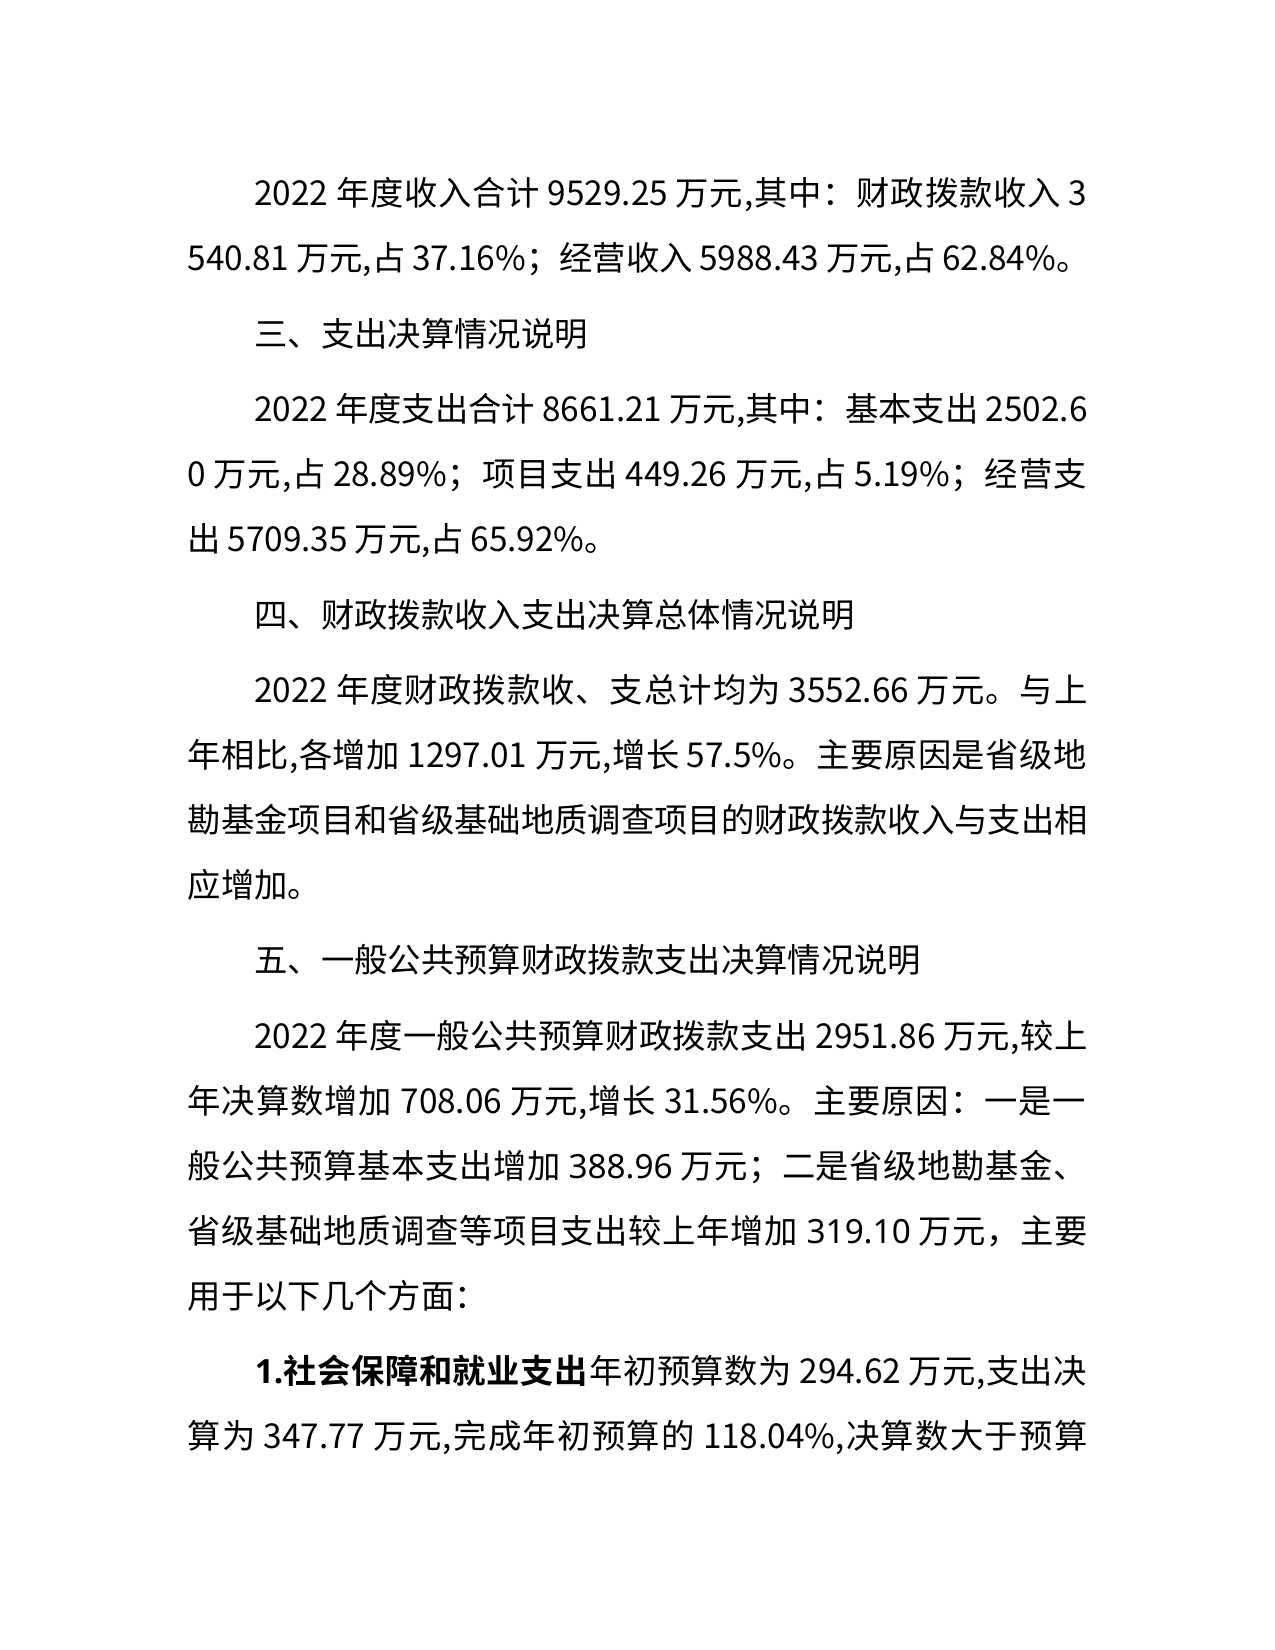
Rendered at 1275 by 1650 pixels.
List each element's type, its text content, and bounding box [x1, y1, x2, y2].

text 五、一般公共预算财政拨款支出决算情况说明 [187, 926, 1087, 991]
text 四、财政拨款收入支出决算总体情况说明 [187, 580, 1087, 645]
text 2022年度收入合计9529.25万元,其中：财政拨款收入3540.81万元,占37.16%；经营收入5988.43万元,占62.84%。 [187, 159, 1087, 289]
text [187, 1337, 1087, 1467]
text 三、支出决算情况说明 [187, 299, 1087, 364]
text 2022年度一般公共预算财政拨款支出2951.86万元,较上年决算数增加708.06万元,增长31.56%。主要原因：一是一般公共预算基本支出增加388.96万元；二是省级地勘基金、省级基础地质调查等项目支出较上年增加319.10万元，主要用于以下几个方面： [187, 1001, 1087, 1326]
text 2022年度财政拨款收、支总计均为3552.66万元。与上年相比,各增加1297.01万元,增长57.5%。主要原因是省级地勘基金项目和省级基础地质调查项目的财政拨款收入与支出相应增加。 [187, 655, 1087, 915]
text 2022年度支出合计8661.21万元,其中：基本支出2502.60万元,占28.89%；项目支出449.26万元,占5.19%；经营支出5709.35万元,占65.92%。 [187, 374, 1087, 569]
